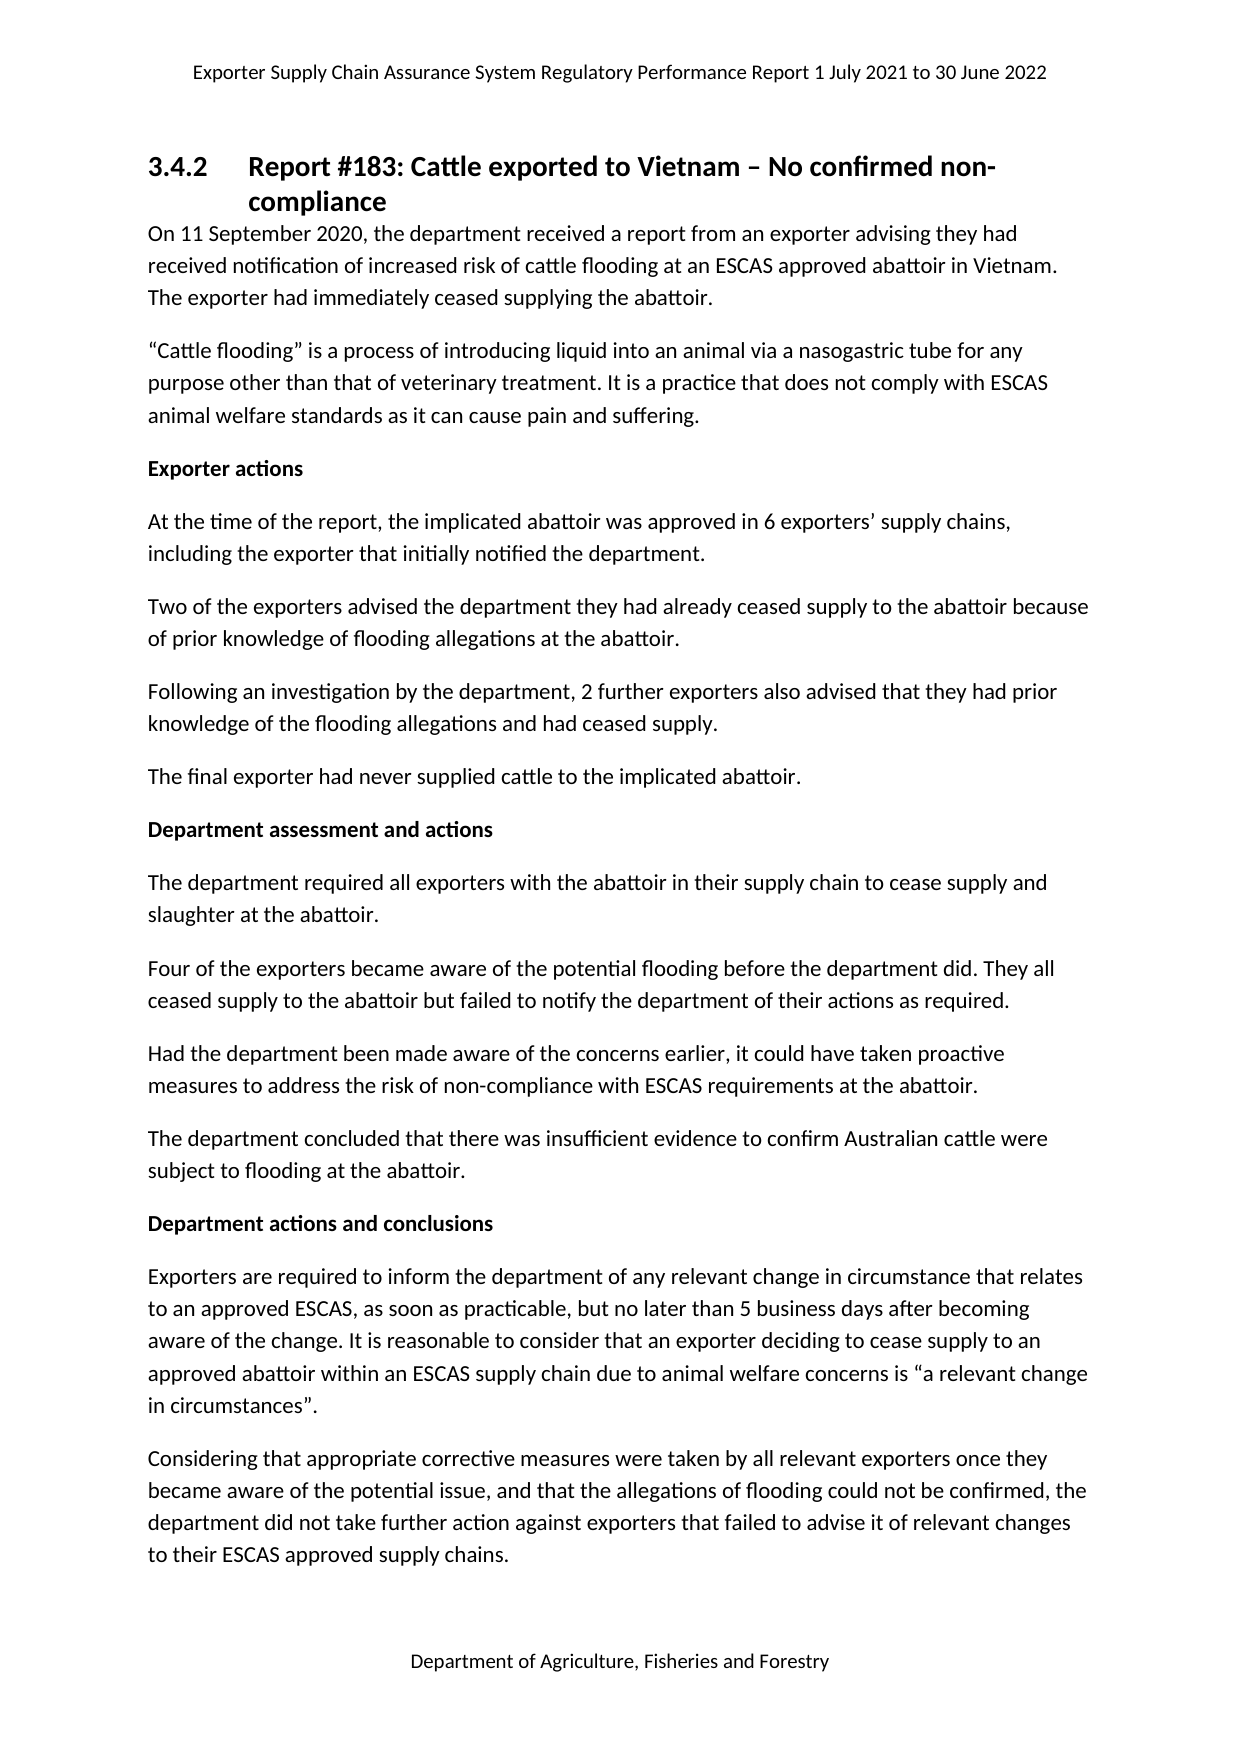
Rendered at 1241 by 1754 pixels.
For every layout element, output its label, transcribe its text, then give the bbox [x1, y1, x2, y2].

text At the time of the report, the implicated abattoir was approved in 6 exporters’ supply chains, including the exporter that initially notified the department. [148, 507, 1092, 567]
text Four of the exporters became aware of the potential flooding before the department did. They all ceased supply to the abattoir but failed to notify the department of their actions as required. [148, 954, 1092, 1014]
subtitle Report #183: Cattle exported to Vietnam – No confirmed non-compliance [148, 148, 1092, 219]
text Considering that appropriate corrective measures were taken by all relevant exporters once they became aware of the potential issue, and that the allegations of flooding could not be confirmed, the department did not take further action against exporters that failed to advise it of relevant changes to their ESCAS approved supply chains. [148, 1444, 1092, 1569]
text Exporters are required to inform the department of any relevant change in circumstance that relates to an approved ESCAS, as soon as practicable, but no later than 5 business days after becoming aware of the change. It is reasonable to consider that an exporter deciding to cease supply to an approved abattoir within an ESCAS supply chain due to animal welfare concerns is “a relevant change in circumstances”. [148, 1262, 1092, 1419]
text Following an investigation by the department, 2 further exporters also advised that they had prior knowledge of the flooding allegations and had ceased supply. [148, 677, 1092, 737]
text “Cattle flooding” is a process of introducing liquid into an animal via a nasogastric tube for any purpose other than that of veterinary treatment. It is a practice that does not comply with ESCAS animal welfare standards as it can cause pain and suffering. [148, 336, 1092, 429]
text Department actions and conclusions [148, 1209, 1092, 1237]
text The department concluded that there was insufficient evidence to confirm Australian cattle were subject to flooding at the abattoir. [148, 1124, 1092, 1184]
text Department assessment and actions [148, 815, 1092, 843]
text Two of the exporters advised the department they had already ceased supply to the abattoir because of prior knowledge of flooding allegations at the abattoir. [148, 592, 1092, 652]
text Had the department been made aware of the concerns earlier, it could have taken proactive measures to address the risk of non-compliance with ESCAS requirements at the abattoir. [148, 1039, 1092, 1099]
text The final exporter had never supplied cattle to the implicated abattoir. [148, 762, 1092, 790]
text On 11 September 2020, the department received a report from an exporter advising they had received notification of increased risk of cattle flooding at an ESCAS approved abattoir in Vietnam. The exporter had immediately ceased supplying the abattoir. [148, 219, 1092, 311]
text The department required all exporters with the abattoir in their supply chain to cease supply and slaughter at the abattoir. [148, 868, 1092, 929]
text Exporter actions [148, 454, 1092, 482]
